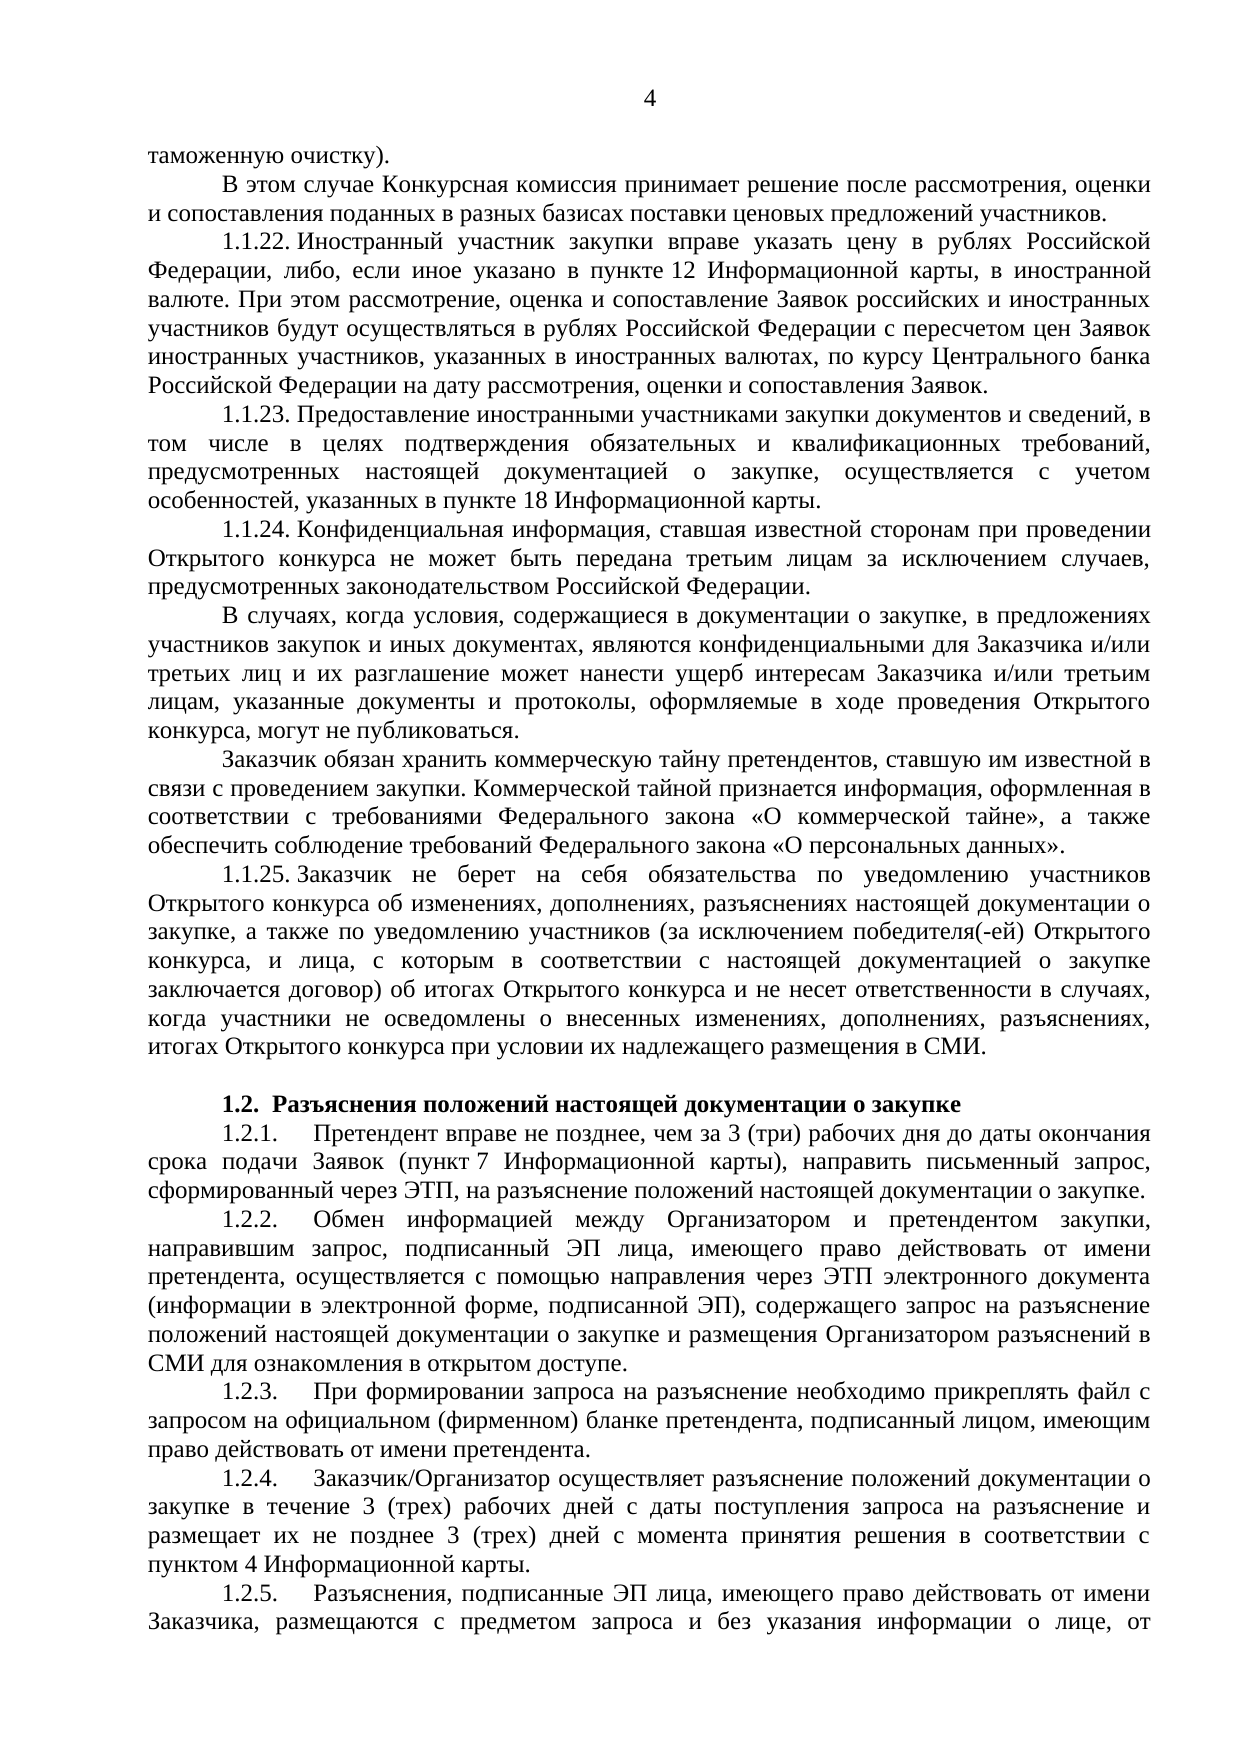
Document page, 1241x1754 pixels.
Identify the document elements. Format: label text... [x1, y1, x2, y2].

list Заказчик/Организатор осуществляет разъяснение положений документации о закупке в течение 3 (трех) рабочих дней с даты поступления запроса на разъяснение и размещает их не позднее 3 (трех) дней с момента принятия решения в соответствии с пунктом 4 Информационной карты. [148, 1463, 1152, 1578]
list При формировании запроса на разъяснение необходимо прикреплять файл с запросом на официальном (фирменном) бланке претендента, подписанный лицом, имеющим право действовать от имени претендента. [148, 1376, 1152, 1463]
list Заказчик не берет на себя обязательства по уведомлению участников Открытого конкурса об изменениях, дополнениях, разъяснениях настоящей документации о закупке, а также по уведомлению участников (за исключением победителя(-ей) Открытого конкурса, и лица, с которым в соответствии с настоящей документацией о закупке заключается договор) об итогах Открытого конкурса и не несет ответственности в случаях, когда участники не осведомлены о внесенных изменениях, дополнениях, разъяснениях, итогах Открытого конкурса при условии их надлежащего размещения в СМИ. [148, 859, 1152, 1060]
list Претендент вправе не позднее, чем за 3 (три) рабочих дня до даты окончания срока подачи Заявок (пункт 7 Информационной карты), направить письменный запрос, сформированный через ЭТП, на разъяснение положений настоящей документации о закупке. [148, 1118, 1152, 1204]
text В этом случае Конкурсная комиссия принимает решение после рассмотрения, оценки и сопоставления поданных в разных базисах поставки ценовых предложений участников. [148, 169, 1152, 226]
list Обмен информацией между Организатором и претендентом закупки, направившим запрос, подписанный ЭП лица, имеющего право действовать от имени претендента, осуществляется с помощью направления через ЭТП электронного документа (информации в электронной форме, подписанной ЭП), содержащего запрос на разъяснение положений настоящей документации о закупке и размещения Организатором разъяснений в СМИ для ознакомления в открытом доступе. [148, 1204, 1152, 1376]
text В случаях, когда условия, содержащиеся в документации о закупке, в предложениях участников закупок и иных документах, являются конфиденциальными для Заказчика и/или третьих лиц и их разглашение может нанести ущерб интересам Заказчика и/или третьим лицам, указанные документы и протоколы, оформляемые в ходе проведения Открытого конкурса, могут не публиковаться. [148, 600, 1152, 744]
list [148, 1578, 1152, 1635]
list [148, 140, 1152, 169]
list Предоставление иностранными участниками закупки документов и сведений, в том числе в целях подтверждения обязательных и квалификационных требований, предусмотренных настоящей документацией о закупке, осуществляется с учетом особенностей, указанных в пункте 18 Информационной карты. [148, 399, 1152, 514]
list Иностранный участник закупки вправе указать цену в рублях Российской Федерации, либо, если иное указано в пункте 12 Информационной карты, в иностранной валюте. При этом рассмотрение, оценка и сопоставление Заявок российских и иностранных участников будут осуществляться в рублях Российской Федерации с пересчетом цен Заявок иностранных участников, указанных в иностранных валютах, по курсу Центрального банка Российской Федерации на дату рассмотрения, оценки и сопоставления Заявок. [148, 226, 1152, 399]
list Конфиденциальная информация, ставшая известной сторонам при проведении Открытого конкурса не может быть передана третьим лицам за исключением случаев, предусмотренных законодательством Российской Федерации. [148, 514, 1152, 600]
list Разъяснения положений настоящей документации о закупке [148, 1089, 1152, 1118]
text Заказчик обязан хранить коммерческую тайну претендентов, ставшую им известной в связи с проведением закупки. Коммерческой тайной признается информация, оформленная в соответствии с требованиями Федерального закона «О коммерческой тайне», а также обеспечить соблюдение требований Федерального закона «О персональных данных». [148, 744, 1152, 859]
